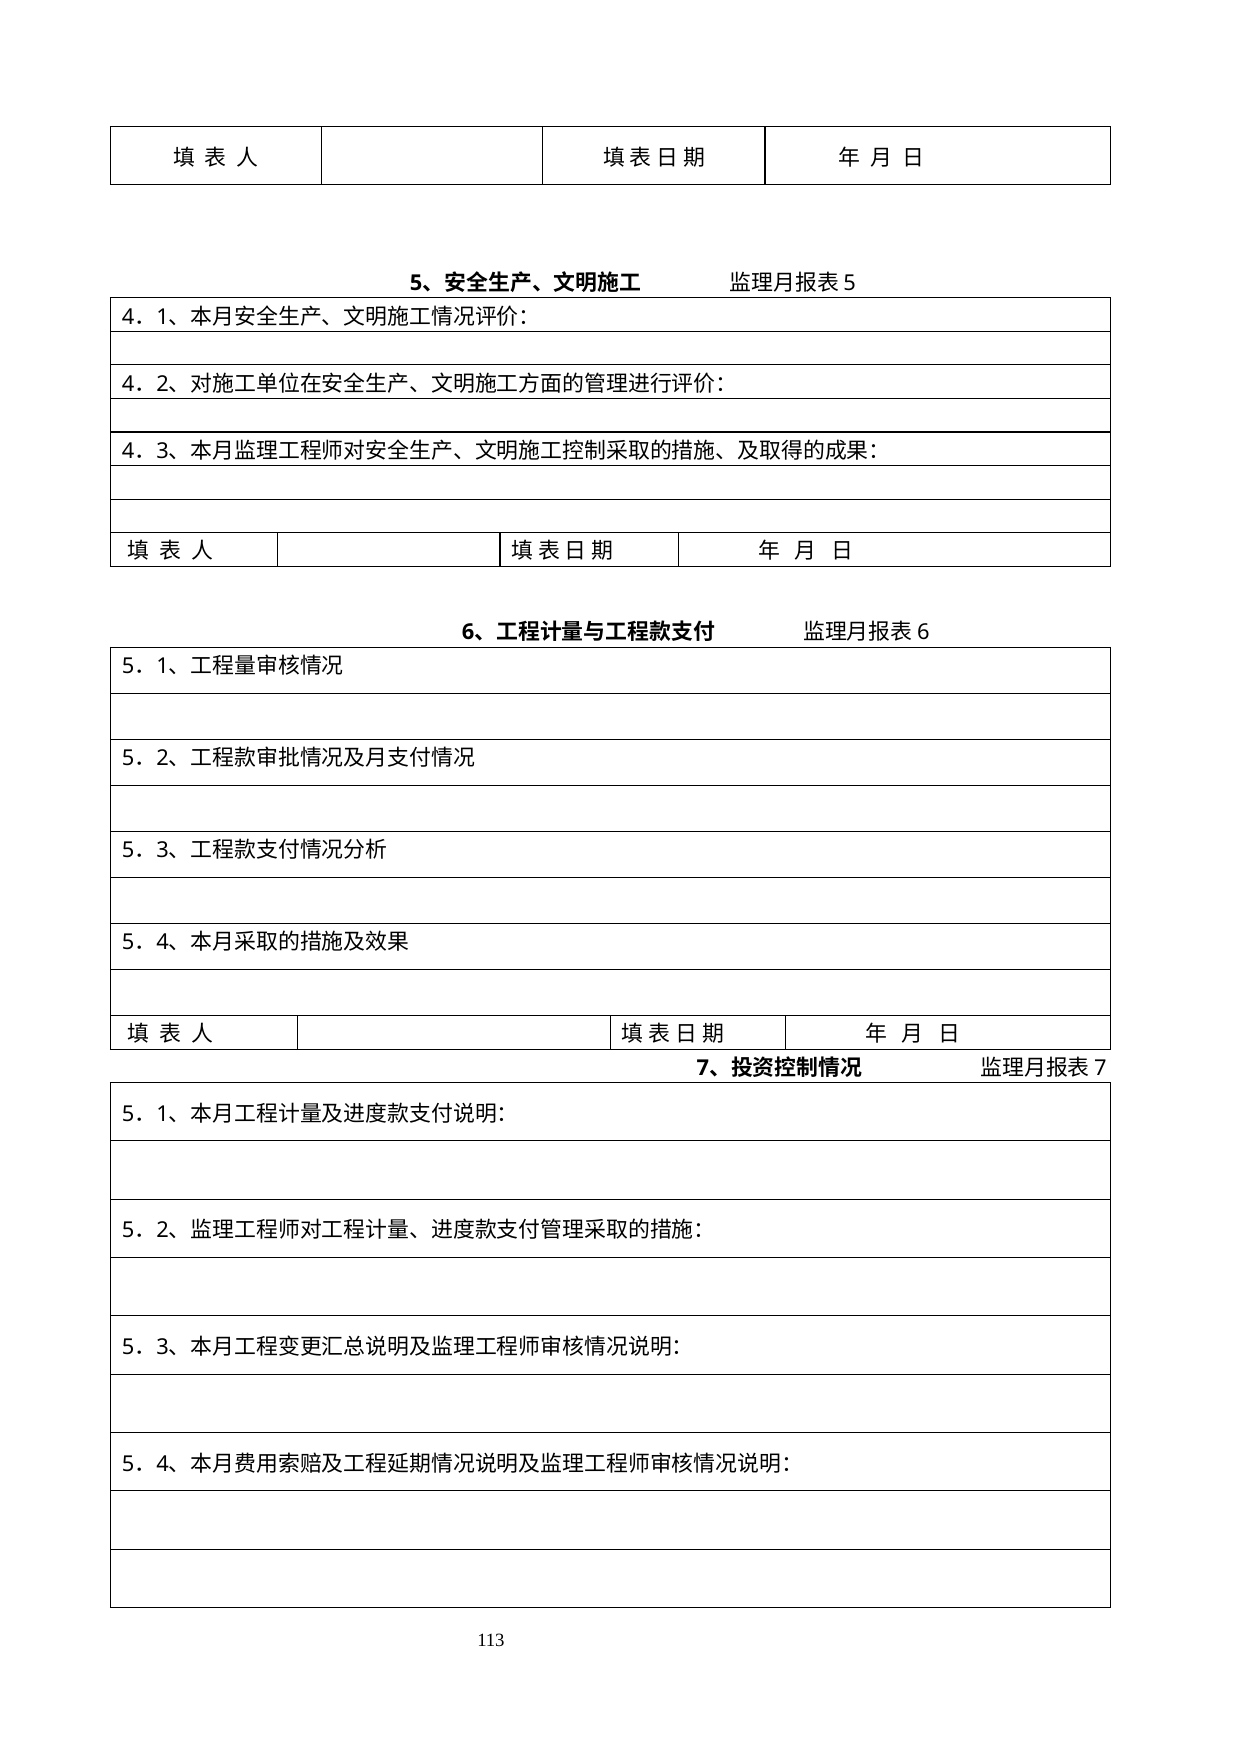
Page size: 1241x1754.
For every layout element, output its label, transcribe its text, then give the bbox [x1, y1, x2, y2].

table_cell [111, 1550, 1110, 1607]
table_cell 年 月 日 [766, 127, 1110, 184]
table_cell [111, 1258, 1110, 1315]
table_cell [111, 1491, 1110, 1549]
table_cell 5．3、工程款支付情况分析 [111, 832, 1110, 877]
table_header 5．1、本月工程计量及进度款支付说明： [111, 1083, 1110, 1140]
table_cell [111, 466, 1110, 498]
table_cell [111, 332, 1110, 364]
table_cell [111, 1375, 1110, 1432]
table_cell 5．4、本月费用索赔及工程延期情况说明及监理工程师审核情况说明： [111, 1433, 1110, 1490]
table_cell 填 表 人 [111, 533, 277, 566]
text 6、工程计量与工程款支付 监理月报表6 [110, 614, 1144, 647]
table_cell [111, 500, 1110, 532]
table_cell [111, 399, 1110, 431]
table_cell [322, 127, 542, 184]
text 7、投资控制情况 监理月报表7 [110, 1050, 1106, 1082]
table_cell 填 表 日 期 [611, 1016, 785, 1048]
table_cell [278, 533, 499, 566]
table_cell [111, 970, 1110, 1015]
table_cell 5．2、工程款审批情况及月支付情况 [111, 740, 1110, 785]
table_header 4．1、本月安全生产、文明施工情况评价： [111, 298, 1110, 331]
table_cell 5．2、监理工程师对工程计量、进度款支付管理采取的措施： [111, 1200, 1110, 1257]
table_cell [111, 1141, 1110, 1199]
table_cell [298, 1016, 610, 1048]
table_cell 填 表 人 [111, 127, 321, 184]
table_cell 填 表 日 期 [543, 127, 764, 184]
table_cell 4．2、对施工单位在安全生产、文明施工方面的管理进行评价： [111, 365, 1110, 398]
table_cell 年 月 日 [786, 1016, 1110, 1048]
table_cell 填 表 人 [111, 1016, 297, 1048]
table_header 5．1、工程量审核情况 [111, 648, 1110, 693]
table_cell [111, 694, 1110, 739]
table_cell [111, 786, 1110, 831]
table_cell 填 表 日 期 [501, 533, 678, 566]
table_cell 4．3、本月监理工程师对安全生产、文明施工控制采取的措施、及取得的成果： [111, 433, 1110, 465]
table_cell 年 月 日 [679, 533, 1110, 566]
table_cell [111, 878, 1110, 923]
table_cell 5．3、本月工程变更汇总说明及监理工程师审核情况说明： [111, 1316, 1110, 1374]
text 5、安全生产、文明施工 监理月报表5 [110, 265, 1144, 297]
table_cell 5．4、本月采取的措施及效果 [111, 924, 1110, 969]
